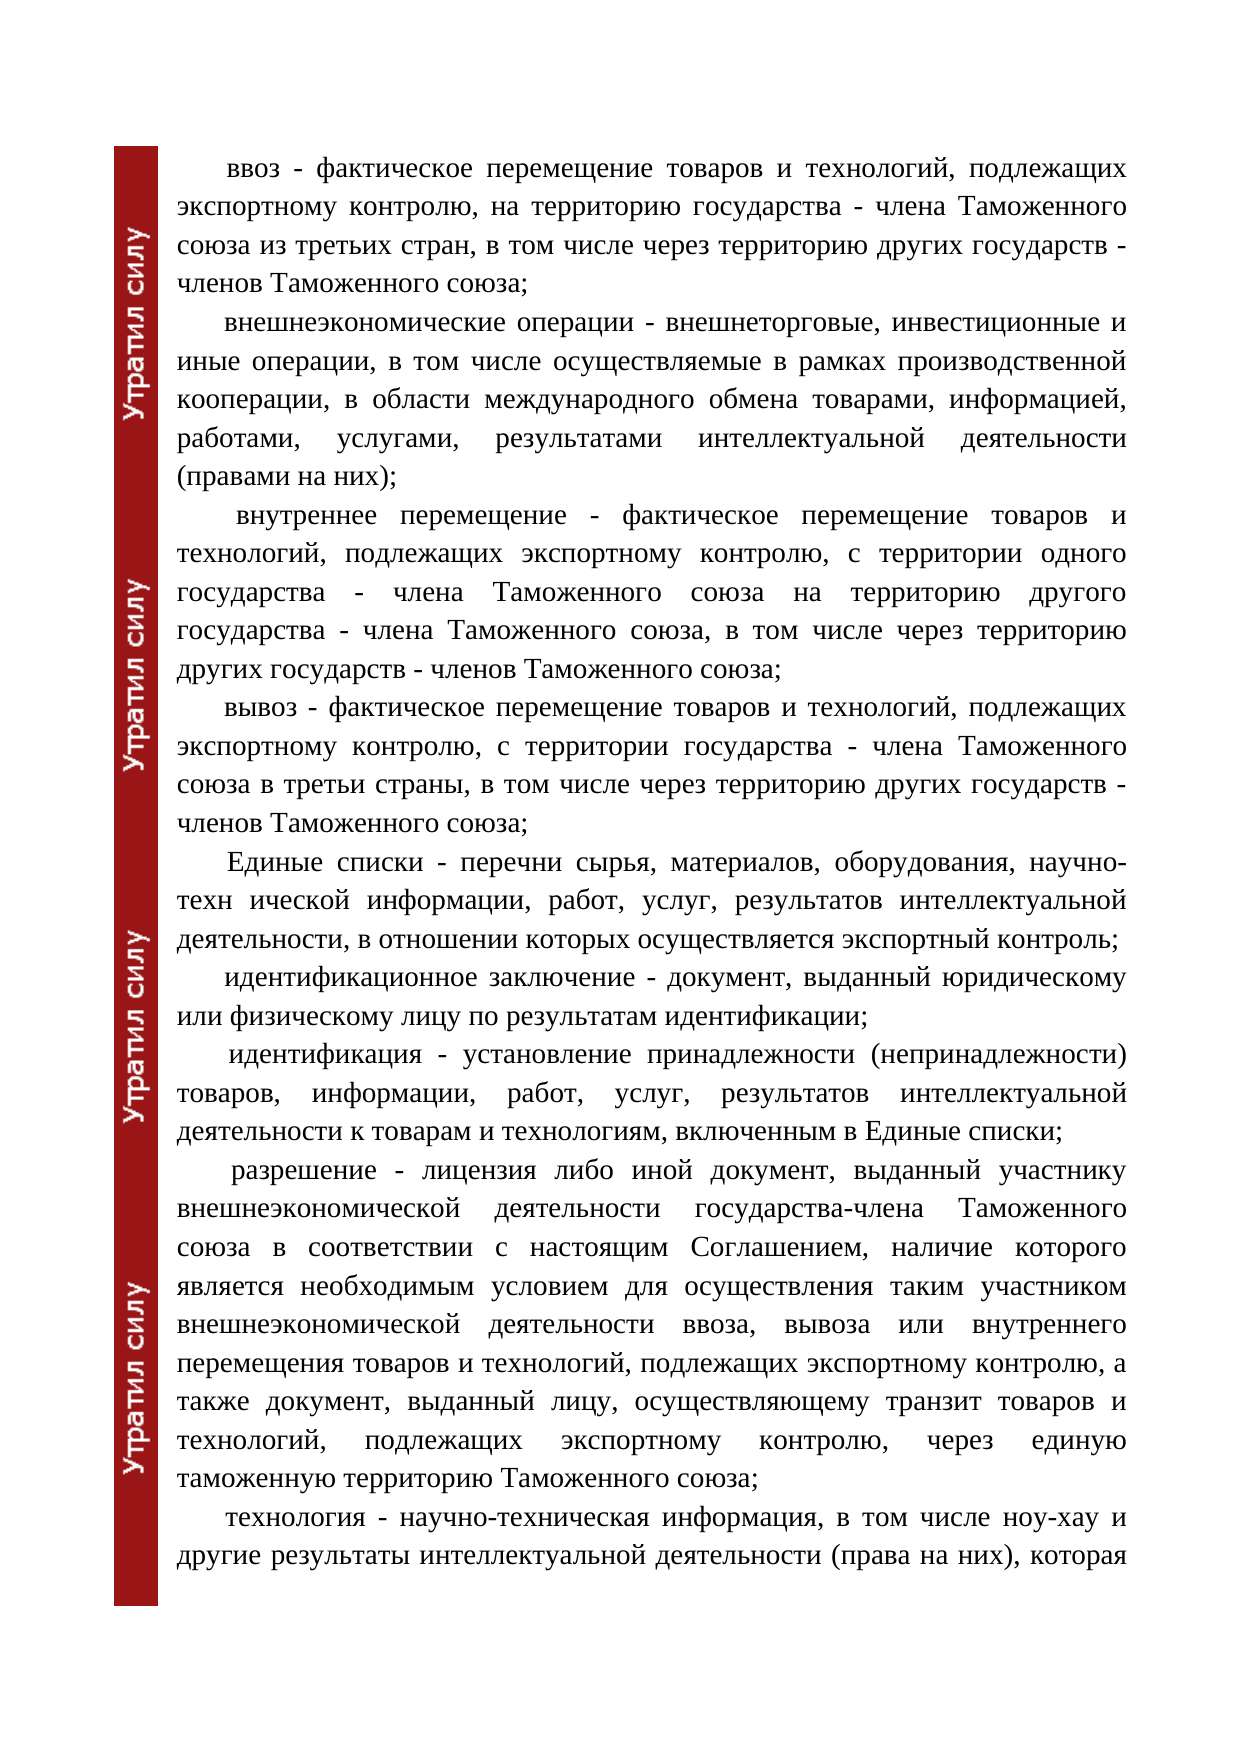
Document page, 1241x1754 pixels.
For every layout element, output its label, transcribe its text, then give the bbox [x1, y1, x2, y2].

text вывоз - фактическое перемещение товаров и технологий, подлежащих экспортному контролю, с территории государства - члена Таможенного союза в третьи страны, в том числе через территорию других государств - членов Таможенного союза; [112, 689, 1128, 839]
picture [114, 1147, 158, 1152]
text внешнеэкономические операции - внешнеторговые, инвестиционные и иные операции, в том числе осуществляемые в рамках производственной кооперации, в области международного обмена товарами, информацией, работами, услугами, результатами интеллектуальной деятельности (правами на них); [112, 304, 1128, 492]
picture [114, 684, 158, 689]
picture [114, 1494, 158, 1499]
picture [114, 299, 158, 304]
text внутреннее перемещение - фактическое перемещение товаров и технологий, подлежащих экспортному контролю, с территории одного государства - члена Таможенного союза на территорию другого государства - члена Таможенного союза, в том числе через территорию других государств - членов Таможенного союза; [112, 497, 1128, 684]
picture [114, 492, 158, 497]
text идентификационное заключение - документ, выданный юридическому или физическому лицу по результатам идентификации; [112, 959, 1128, 1031]
picture [114, 146, 158, 150]
text Единые списки - перечни сырья, материалов, оборудования, научно-техн ической информации, работ, услуг, результатов интеллектуальной деятельности, в отношении которых осуществляется экспортный контроль; [112, 844, 1128, 954]
text идентификация - установление принадлежности (непринадлежности) товаров, информации, работ, услуг, результатов интеллектуальной деятельности к товарам и технологиям, включенным в Единые списки; [112, 1036, 1128, 1147]
text ввоз - фактическое перемещение товаров и технологий, подлежащих экспортному контролю, на территорию государства - члена Таможенного союза из третьих стран, в том числе через территорию других государств - членов Таможенного союза; [112, 150, 1128, 299]
picture [114, 839, 158, 844]
picture [114, 1031, 158, 1036]
picture [114, 1571, 158, 1606]
text разрешение - лицензия либо иной документ, выданный участнику внешнеэкономической деятельности государства-члена Таможенного союза в соответствии с настоящим Соглашением, наличие которого является необходимым условием для осуществления таким участником внешнеэкономической деятельности ввоза, вывоза или внутреннего перемещения товаров и технологий, подлежащих экспортному контролю, а также документ, выданный лицу, осуществляющему транзит товаров и технологий, подлежащих экспортному контролю, через единую таможенную территорию Таможенного союза; [112, 1152, 1128, 1494]
picture [114, 954, 158, 959]
